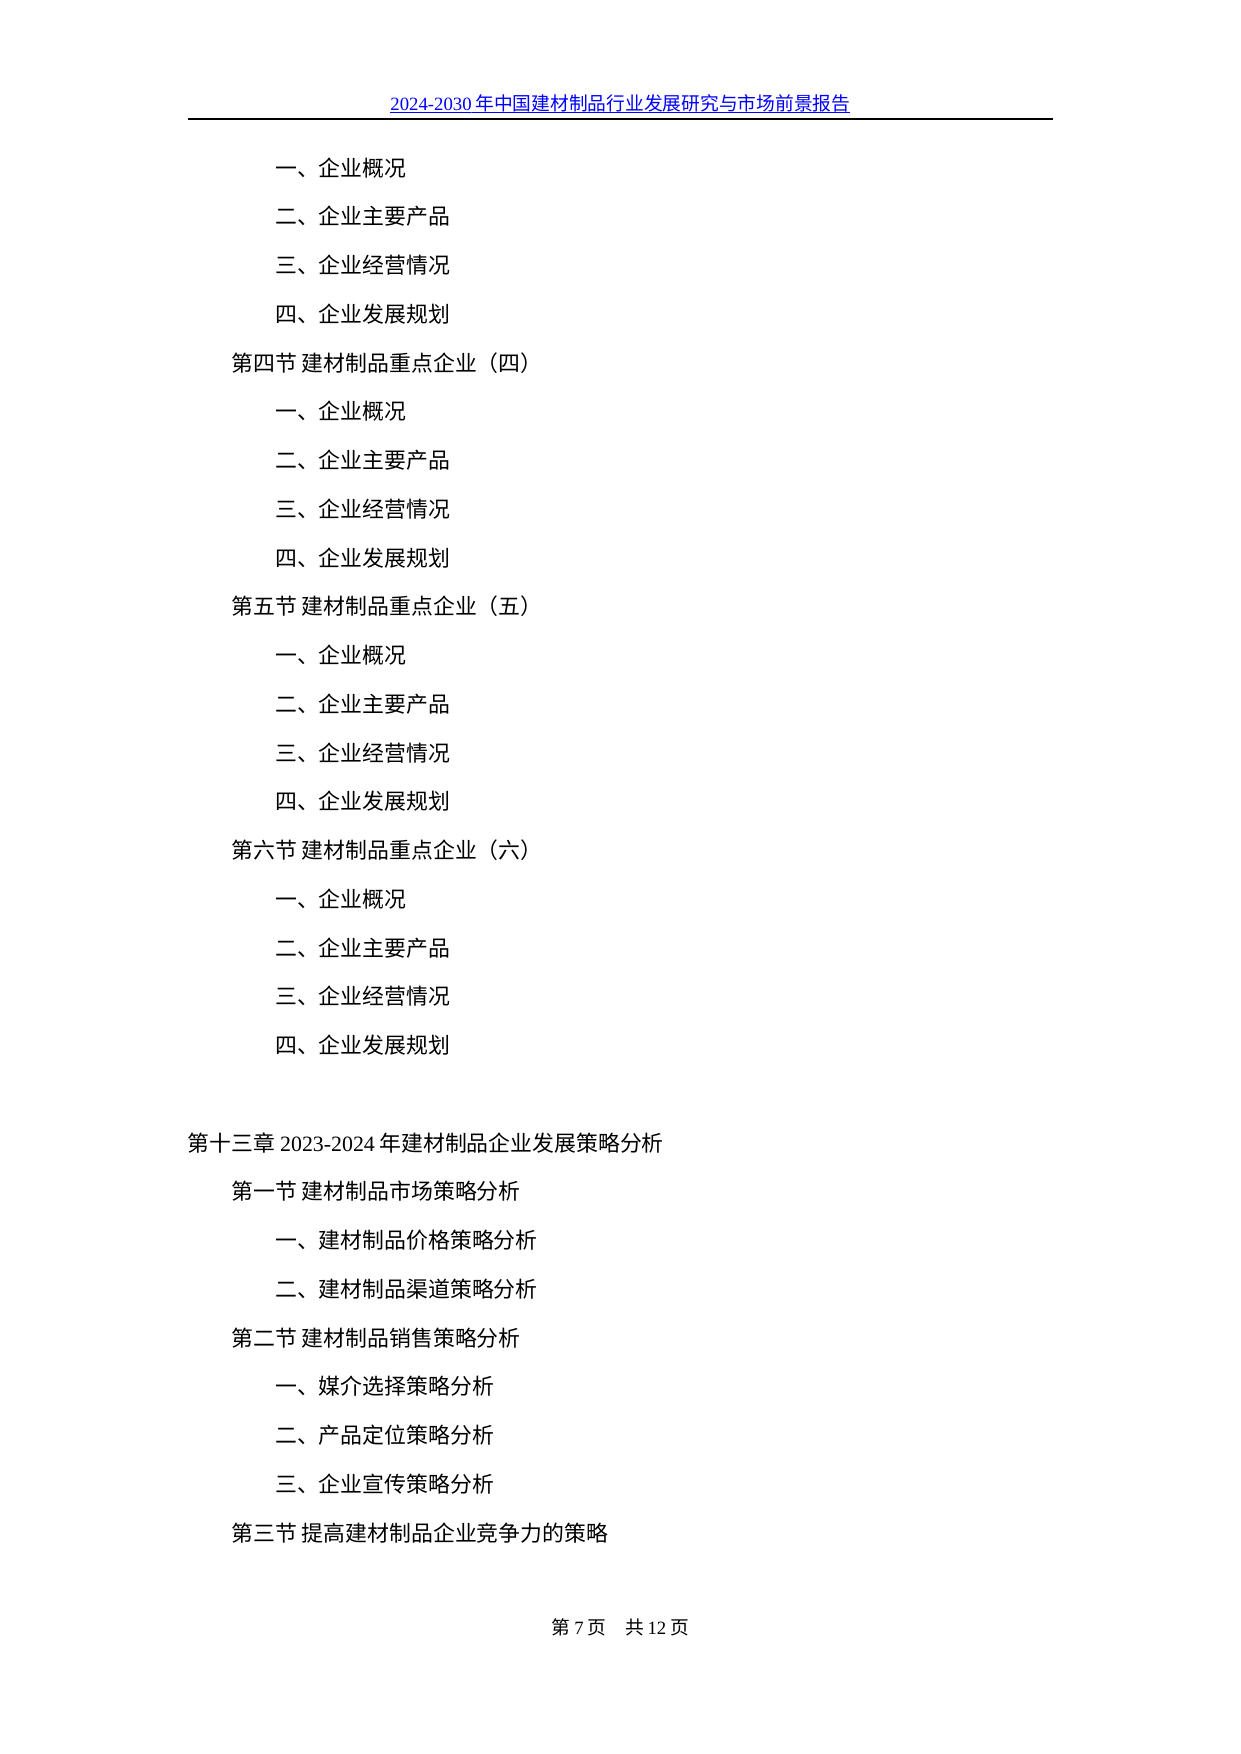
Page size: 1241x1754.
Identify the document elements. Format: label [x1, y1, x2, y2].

text [187, 150, 1053, 1548]
